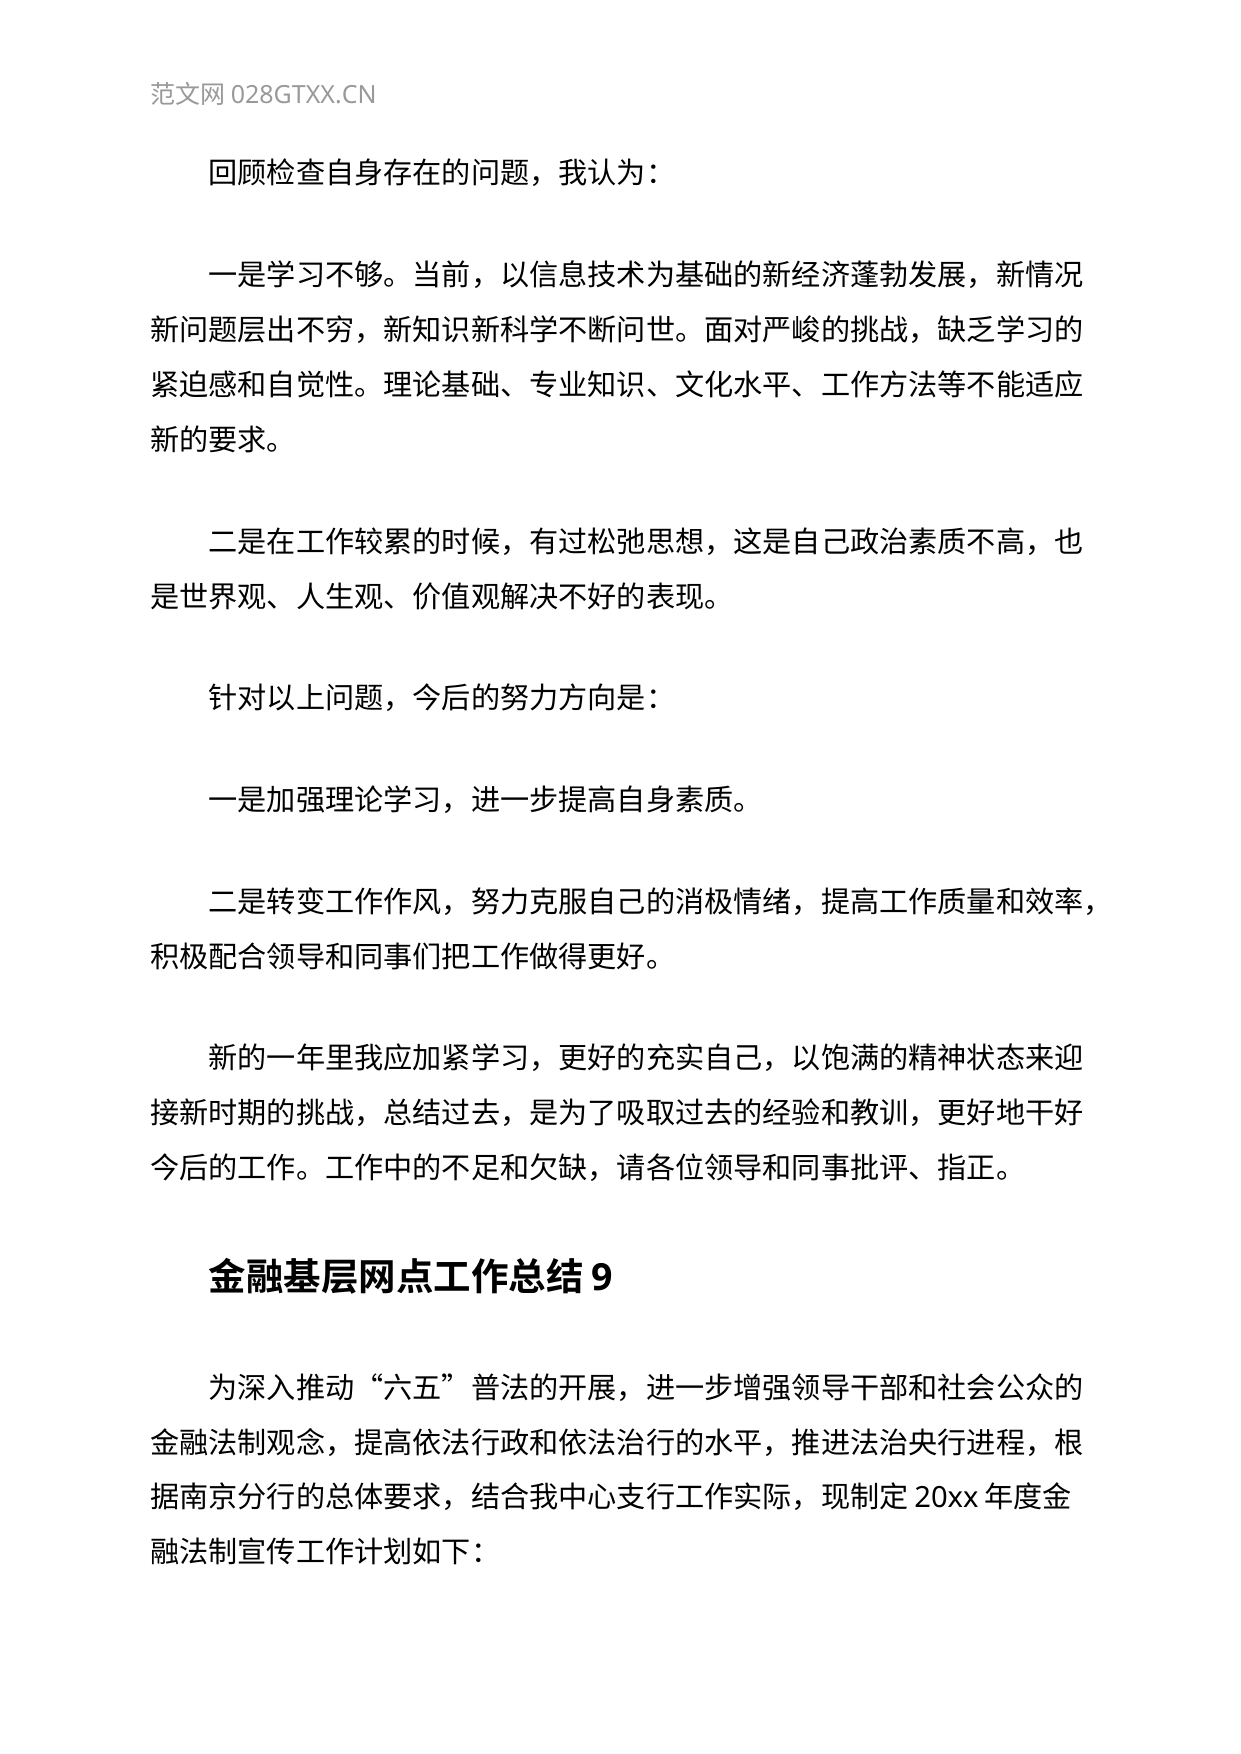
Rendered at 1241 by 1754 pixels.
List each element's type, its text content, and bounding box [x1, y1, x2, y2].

text 金融基层网点工作总结9 [150, 1247, 1090, 1301]
text 一是加强理论学习，进一步提高自身素质。 [150, 777, 1090, 819]
text 针对以上问题，今后的努力方向是： [150, 675, 1090, 717]
text 二是转变工作作风，努力克服自己的消极情绪，提高工作质量和效率，积极配合领导和同事们把工作做得更好。 [150, 878, 1090, 976]
text 回顾检查自身存在的问题，我认为： [150, 150, 1090, 192]
text 二是在工作较累的时候，有过松弛思想，这是自己政治素质不高，也是世界观、人生观、价值观解决不好的表现。 [150, 518, 1090, 615]
text 新的一年里我应加紧学习，更好的充实自己，以饱满的精神状态来迎接新时期的挑战，总结过去，是为了吸取过去的经验和教训，更好地干好今后的工作。工作中的不足和欠缺，请各位领导和同事批评、指正。 [150, 1035, 1090, 1187]
text 为深入推动“六五”普法的开展，进一步增强领导干部和社会公众的金融法制观念，提高依法行政和依法治行的水平，推进法治央行进程，根据南京分行的总体要求，结合我中心支行工作实际，现制定20xx年度金融法制宣传工作计划如下： [150, 1364, 1090, 1571]
text 一是学习不够。当前，以信息技术为基础的新经济蓬勃发展，新情况新问题层出不穷，新知识新科学不断问世。面对严峻的挑战，缺乏学习的紧迫感和自觉性。理论基础、专业知识、文化水平、工作方法等不能适应新的要求。 [150, 252, 1090, 459]
